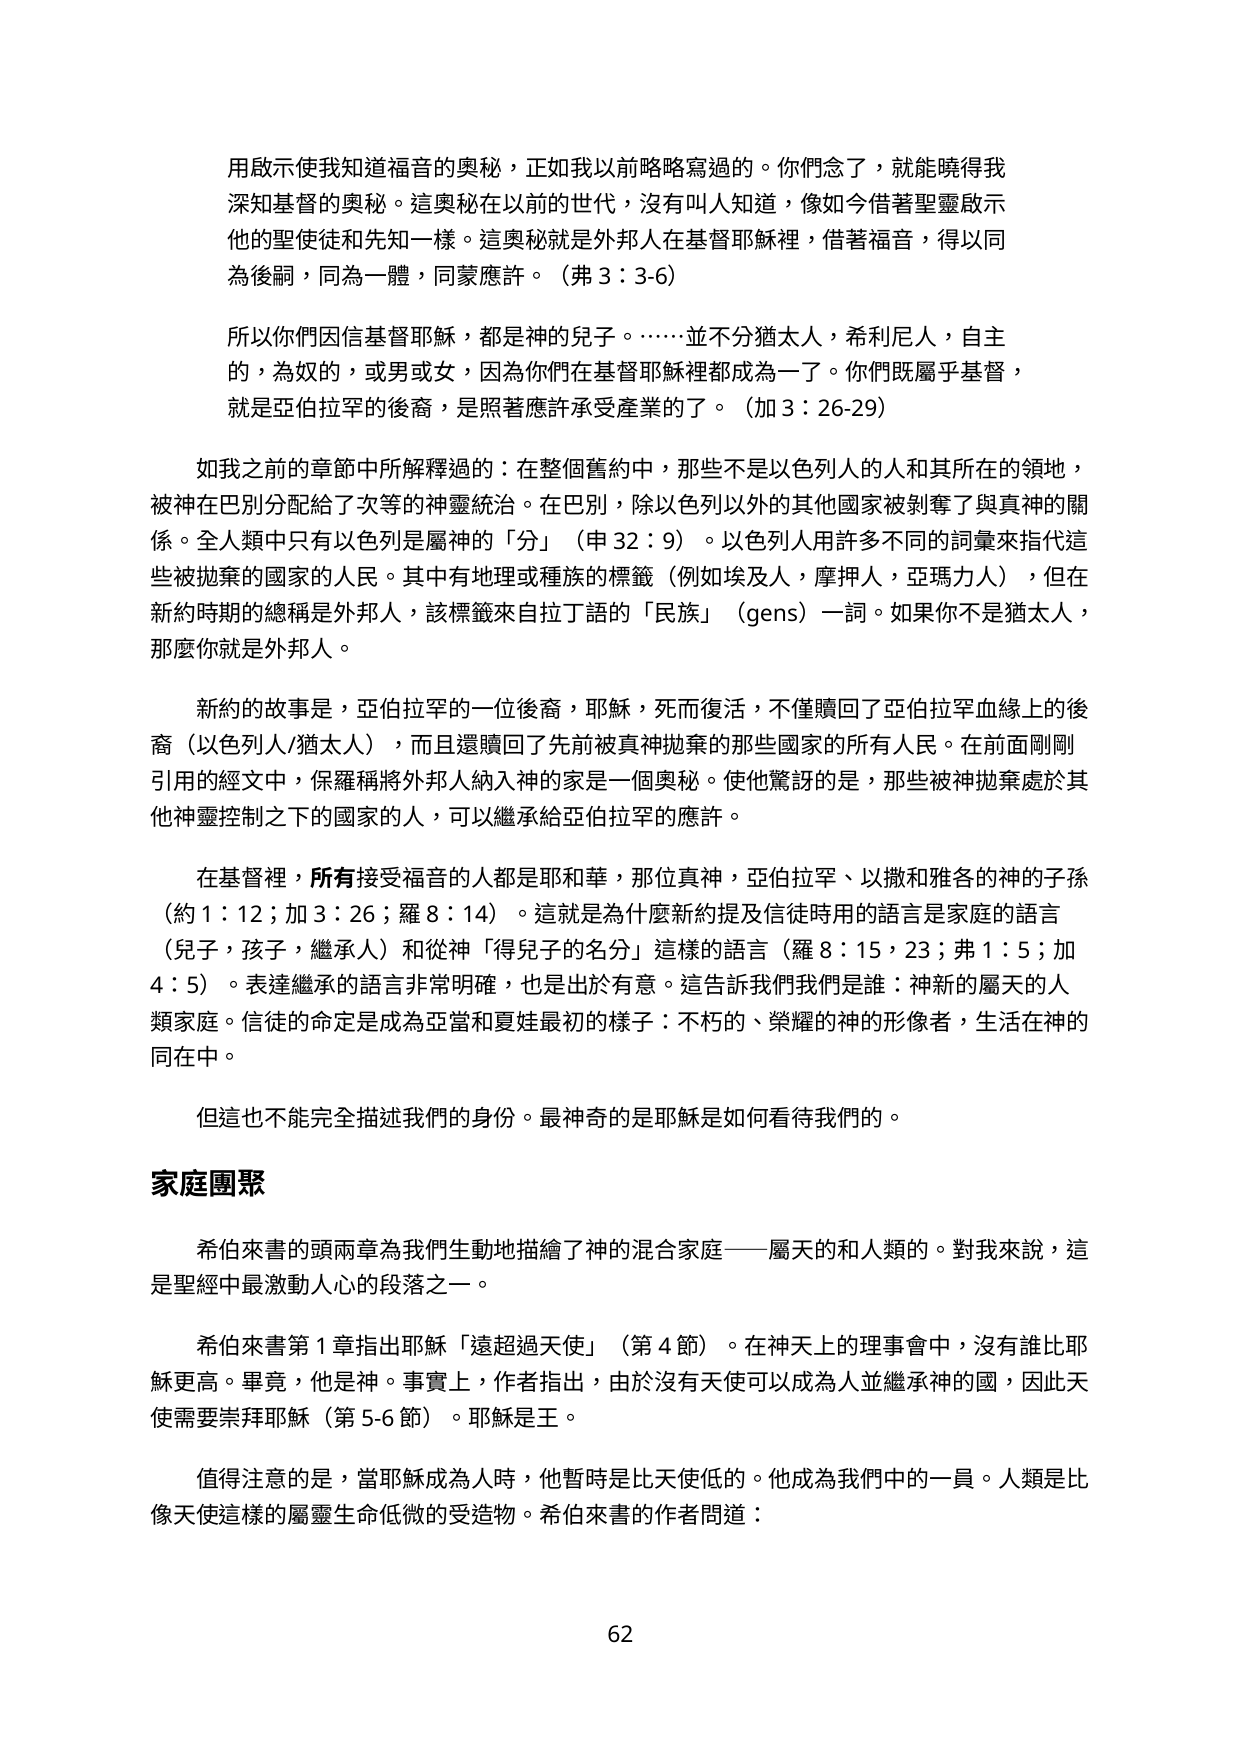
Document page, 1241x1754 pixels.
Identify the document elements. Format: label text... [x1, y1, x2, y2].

text 所以你們因信基督耶穌，都是神的兒子。……並不分猶太人，希利尼人，自主的，為奴的，或男或女，因為你們在基督耶穌裡都成為一了。你們既屬乎基督，就是亞伯拉罕的後裔，是照著應許承受產業的了。（加3：26-29） [227, 318, 1013, 423]
text 但這也不能完全描述我們的身份。最神奇的是耶穌是如何看待我們的。 [150, 1100, 1090, 1133]
text 值得注意的是，當耶穌成為人時，他暫時是比天使低的。他成為我們中的一員。人類是比像天使這樣的屬靈生命低微的受造物。希伯來書的作者問道： [150, 1461, 1090, 1530]
text 在基督裡，所有接受福音的人都是耶和華，那位真神，亞伯拉罕、以撒和雅各的神的子孫（約1：12；加3：26；羅8：14）。這就是為什麼新約提及信徒時用的語言是家庭的語言（兒子，孩子，繼承人）和從神‌「得兒子的名分」這樣的語言（羅8：15，23；弗1：5；加4：5）。表達繼承的語言非常明確，也是出於有意。這告訴我們我們是誰：神新的屬天的人類家庭。信徒的命定是成為亞當和夏娃最初的樣子：不朽的、榮耀的神的形像者，生活在神的同在中。 [150, 860, 1090, 1072]
text 如我之前的章節中所解釋過的：在整個舊約中，那些不是以色列人的人和其所在的領地，被神在巴別分配給了次等的神靈統治。在巴別，除以色列以外的其他國家被剝奪了與真神的關係。全人類中只有以色列是屬神的‌「分」（申32：9）。以色列人用許多不同的詞彙來指代這些被拋棄的國家的人民。其中有地理或種族的標籤（例如埃及人，摩押人，亞瑪力人），但在新約時期的總稱是外邦人，該標籤來自拉丁語的‌「民族」（gens）一詞。如果你不是猶太人，那麼你就是外邦人。 [150, 451, 1090, 664]
text 用啟示使我知道福音的奧秘，正如我以前略略寫過的。你們念了，就能曉得我深知基督的奧秘。這奧秘在以前的世代，沒有叫人知道，像如今借著聖靈啟示他的聖使徒和先知一樣。這奧秘就是外邦人在基督耶穌裡，借著福音，得以同為後嗣，同為一體，同蒙應許。（弗3：3-6） [227, 150, 1013, 291]
text 希伯來書第1章指出耶穌‌「遠超過天使」（第4節）。在神天上的理事會中，沒有誰比耶穌更高。畢竟，他是神。事實上，作者指出，由於沒有天使可以成為人並繼承神的國，因此天使需要崇拜耶穌（第5-6節）。耶穌是王。 [150, 1328, 1090, 1433]
subtitle 家庭團聚 [150, 1161, 1090, 1203]
text 希伯來書的頭兩章為我們生動地描繪了神的混合家庭——屬天的和人類的。對我來說，這是聖經中最激動人心的段落之一。 [150, 1231, 1090, 1301]
text 新約的故事是，亞伯拉罕的一位後裔，耶穌，死而復活，不僅贖回了亞伯拉罕血緣上的後裔（以色列人/猶太人），而且還贖回了先前被真神拋棄的那些國家的所有人民。在前面剛剛引用的經文中，保羅稱將外邦人納入神的家是一個奧秘。使他驚訝的是，那些被神拋棄處於其他神靈控制之下的國家的人，可以繼承給亞伯拉罕的應許。 [150, 691, 1090, 832]
